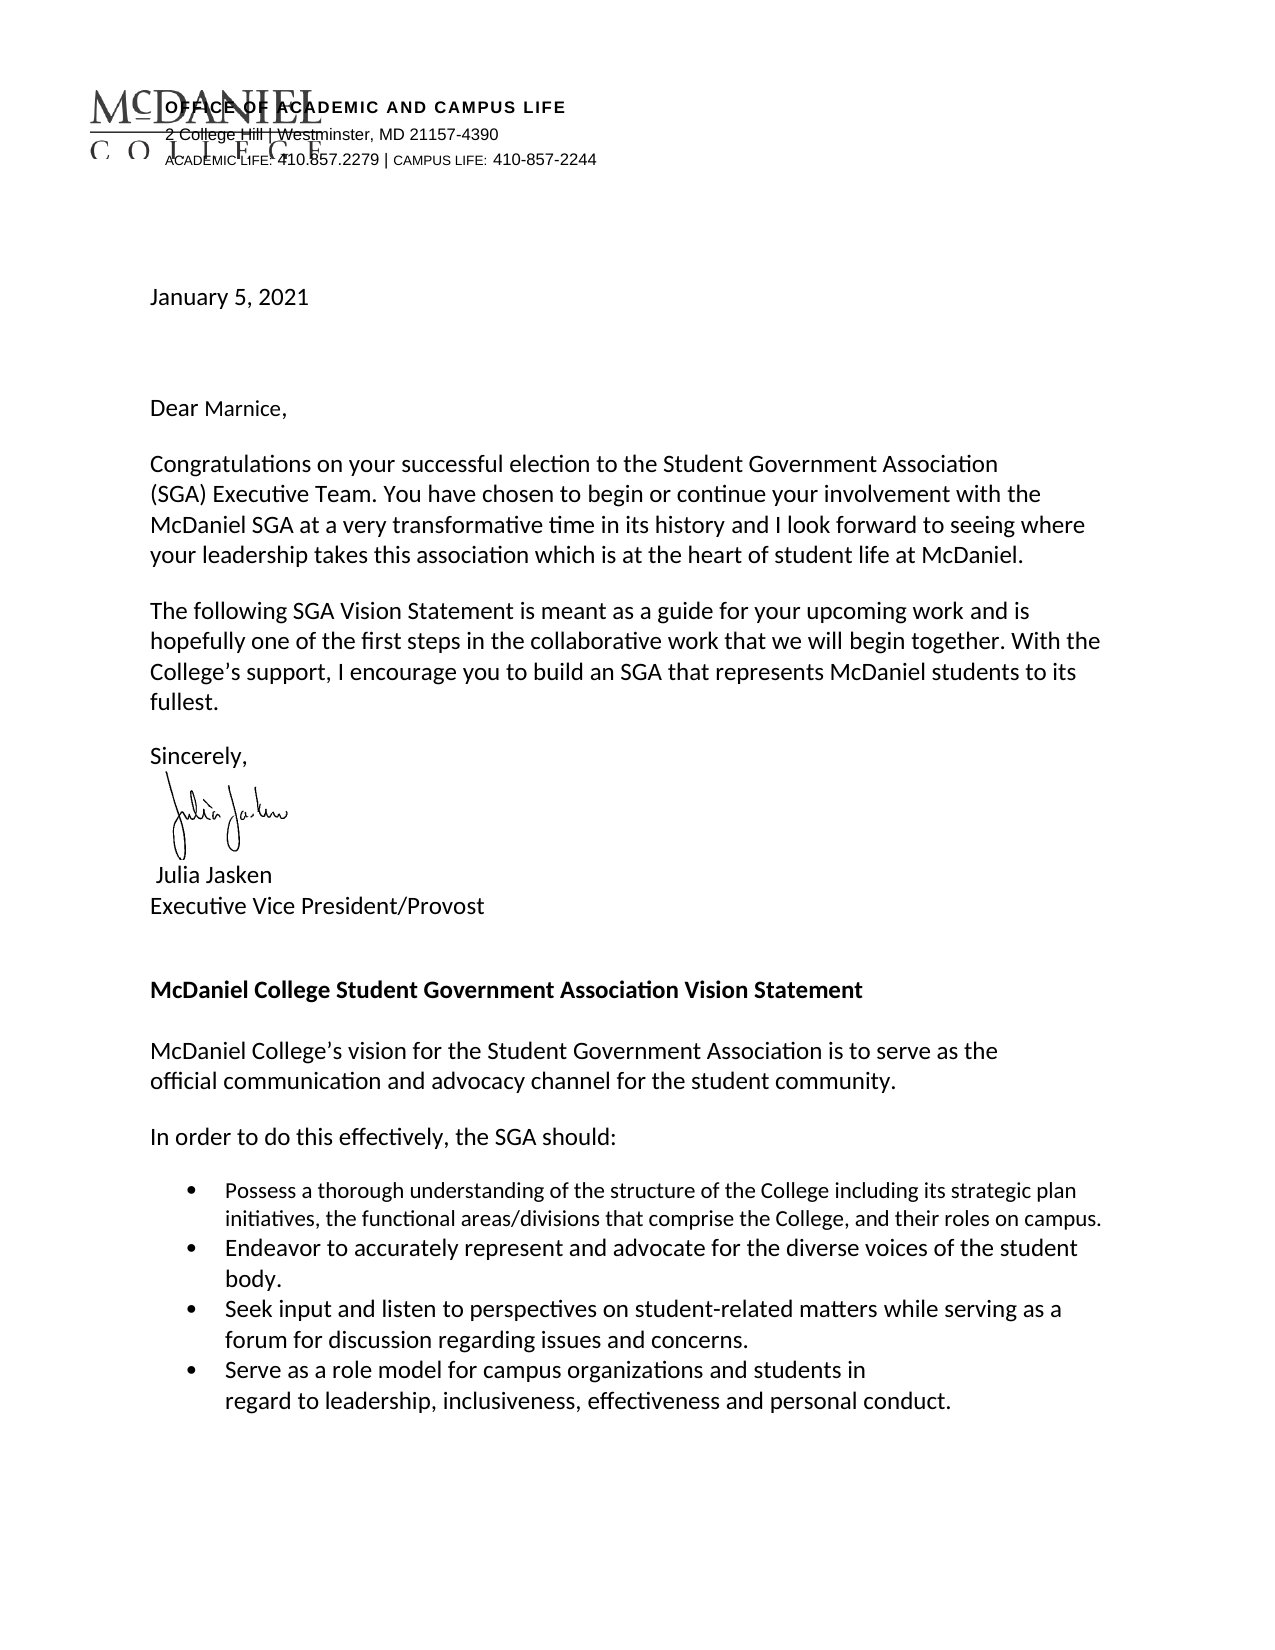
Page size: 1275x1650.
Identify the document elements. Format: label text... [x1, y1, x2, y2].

picture [150, 770, 314, 860]
text The following SGA Vision Statement is meant as a guide for your upcoming work and is hopefully one of the first steps in the collaborative work that we will begin together. With the College’s support, I encourage you to build an SGA that represents McDaniel students to its fullest. [150, 595, 1125, 717]
list Serve as a role model for campus organizations and students in regard to leadership, inclusiveness, effectiveness and personal conduct. [187, 1355, 1125, 1416]
list Seek input and listen to perspectives on student-related matters while serving as a forum for discussion regarding issues and concerns. [187, 1294, 1125, 1355]
text Julia Jasken [150, 859, 1125, 890]
list Possess a thorough understanding of the structure of the College including its strategic plan initiatives, the functional areas/divisions that comprise the College, and their roles on campus. [187, 1177, 1125, 1233]
text In order to do this effectively, the SGA should: [150, 1121, 1125, 1152]
text Congratulations on your successful election to the Student Government Association (SGA) Executive Team. You have chosen to begin or continue your involvement with the McDaniel SGA at a very transformative time in its history and I look forward to seeing where your leadership takes this association which is at the heart of student life at McDaniel. [150, 448, 1125, 570]
text Dear Marnice, [150, 392, 1125, 423]
text Executive Vice President/Provost [150, 890, 1125, 921]
list Endeavor to accurately represent and advocate for the diverse voices of the student body. [187, 1233, 1125, 1294]
text McDaniel College Student Government Association Vision Statement McDaniel College’s vision for the Student Government Association is to serve as the official communication and advocacy channel for the student community. [150, 974, 1125, 1096]
text January 5, 2021 [150, 281, 1125, 312]
text Sincerely, [150, 740, 1125, 770]
